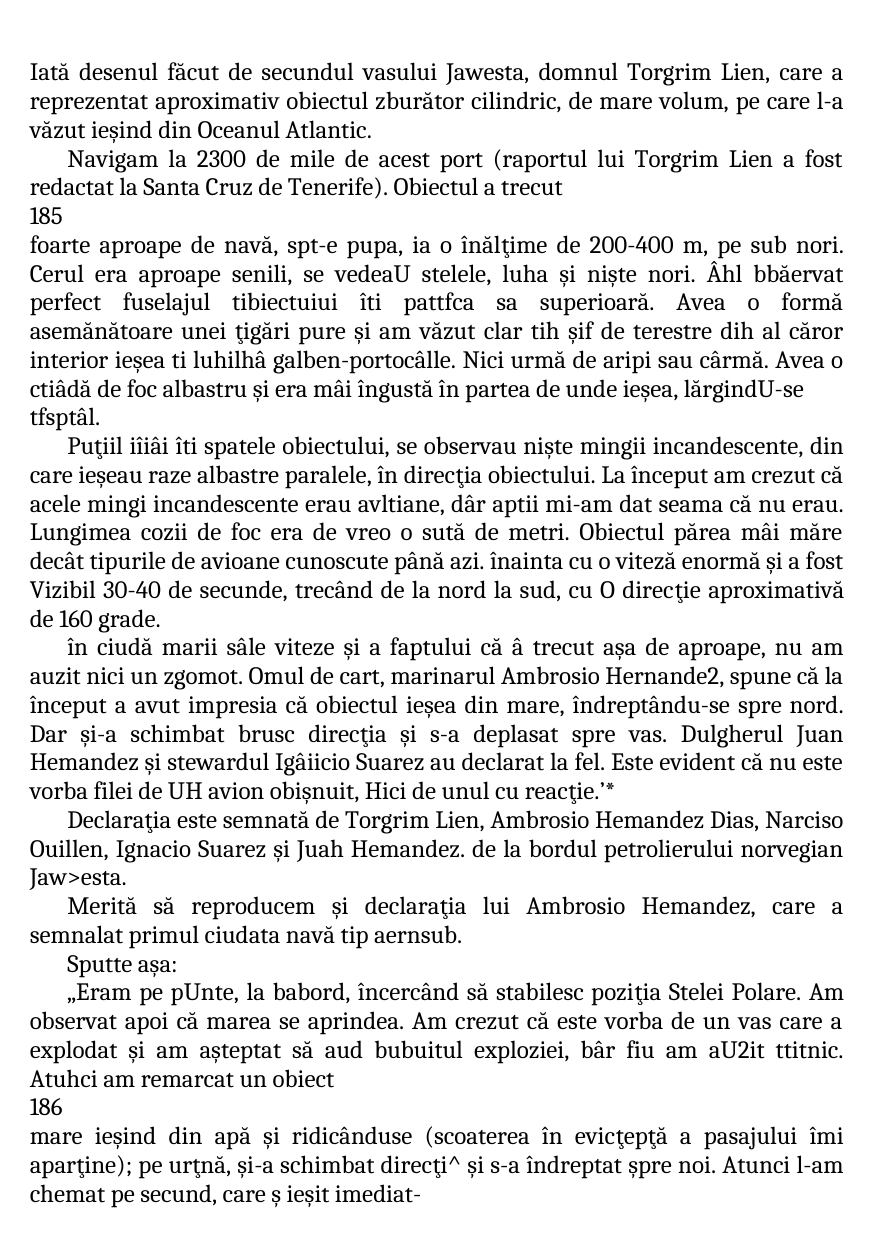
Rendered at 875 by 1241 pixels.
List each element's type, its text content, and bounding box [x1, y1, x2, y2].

text foarte aproape de navă, spt-e pupa, ia o înălţime de 200-400 m, pe sub nori. Cerul era aproape senili, se vedeaU stelele, luha şi nişte nori. Âhl bbăervat perfect fuselajul tibiectuiui îti pattfca sa superioară. Avea o formă asemănătoare unei ţigări pure şi am văzut clar tih şif de terestre dih al căror interior ieşea ti luhilhâ galben-portocâlle. Nici urmă de aripi sau cârmă. Avea o ctiâdă de foc albastru şi era mâi îngustă în partea de unde ieşea, lărgindU-se [29, 231, 844, 403]
text mare ieşind din apă şi ridicânduse (scoaterea în evicţepţă a pasajului îmi aparţine); pe urţnă, şi-a schimbat direcţi^ şi s-a îndreptat şpre noi. Atunci l-am chemat pe secund, care ş ieşit imediat- [29, 1122, 844, 1208]
text Sputte aşa: [29, 949, 844, 978]
text tfsptâl. [29, 403, 844, 432]
text 186 [29, 1093, 844, 1122]
text Navigam la 2300 de mile de acest port (raportul lui Torgrim Lien a fost redactat la Santa Cruz de Tenerife). Obiectul a trecut [29, 144, 844, 202]
text 185 [29, 202, 844, 231]
text Merită să reproducem şi declaraţia lui Ambrosio Hemandez, care a semnalat primul ciudata navă tip aernsub. [29, 892, 844, 949]
text Iată desenul făcut de secundul vasului Jawesta, domnul Torgrim Lien, care a reprezentat aproximativ obiectul zburător cilindric, de mare volum, pe care l-a văzut ieşind din Oceanul Atlantic. [29, 58, 844, 144]
text Declaraţia este semnată de Torgrim Lien, Ambrosio Hemandez Dias, Narciso Ouillen, Ignacio Suarez şi Juah Hemandez. de la bordul petrolierului norvegian Jaw>esta. [29, 806, 844, 892]
text în ciudă marii sâle viteze şi a faptului că â trecut aşa de aproape, nu am auzit nici un zgomot. Omul de cart, marinarul Ambrosio Hernande2, spune că la început a avut impresia că obiectul ieşea din mare, îndreptându-se spre nord. Dar şi-a schimbat brusc direcţia şi s-a deplasat spre vas. Dulgherul Juan Hemandez şi stewardul Igâiicio Suarez au declarat la fel. Este evident că nu este vorba filei de UH avion obişnuit, Hici de unul cu reacţie.’* [29, 633, 844, 806]
text „Eram pe pUnte, la babord, încercând să stabilesc poziţia Stelei Polare. Am observat apoi că marea se aprindea. Am crezut că este vorba de un vas care a explodat şi am aşteptat să aud bubuitul exploziei, bâr fiu am aU2it ttitnic. Atuhci am remarcat un obiect [29, 978, 844, 1093]
text Puţiil iîiâi îti spatele obiectului, se observau nişte mingii incandescente, din care ieşeau raze albastre paralele, în direcţia obiectului. La început am crezut că acele mingi incandescente erau avltiane, dâr aptii mi-am dat seama că nu erau. Lungimea cozii de foc era de vreo o sută de metri. Obiectul părea mâi măre decât tipurile de avioane cunoscute până azi. înainta cu o viteză enormă şi a fost Vizibil 30-40 de secunde, trecând de la nord la sud, cu O direcţie aproximativă de 160 grade. [29, 432, 844, 633]
